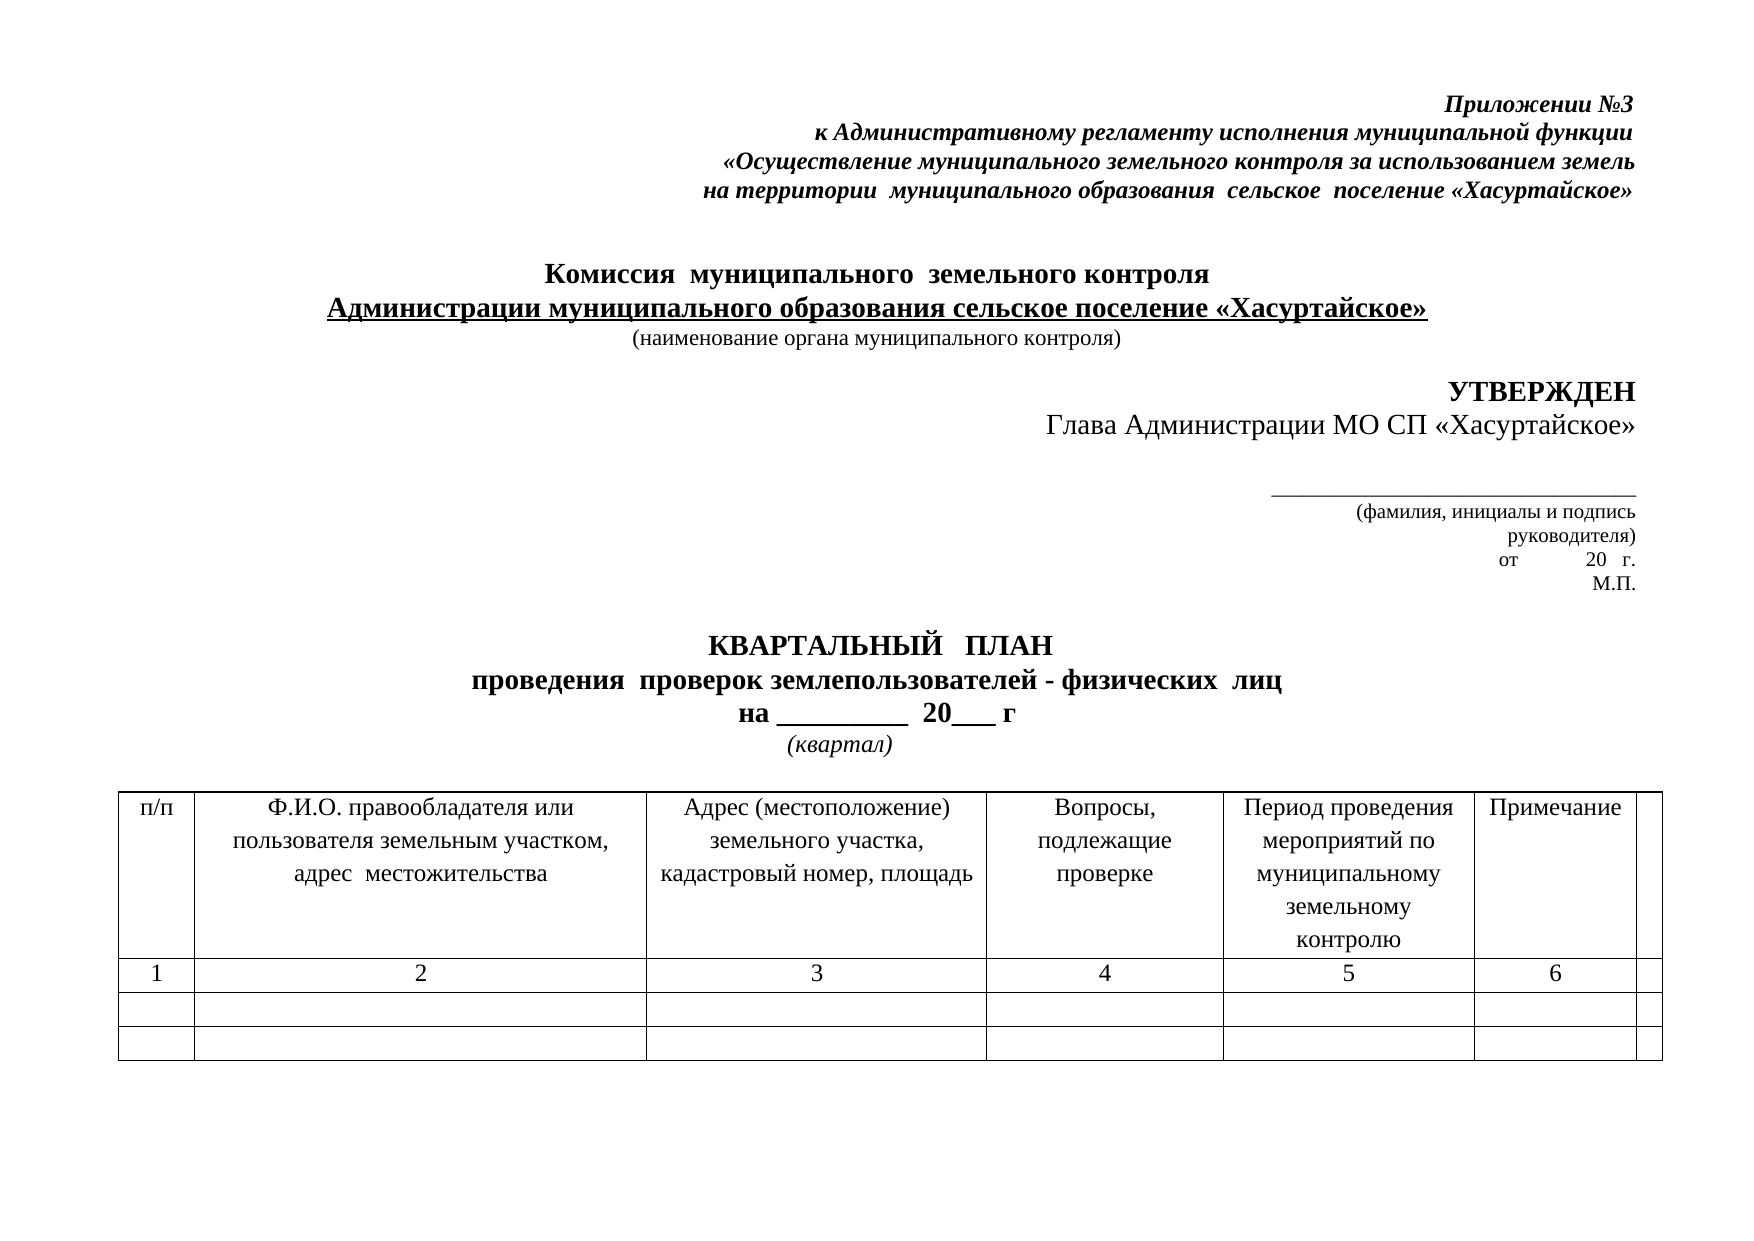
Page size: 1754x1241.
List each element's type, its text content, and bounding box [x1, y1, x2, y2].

table_cell [195, 993, 646, 1026]
text от 20 г. [118, 547, 1636, 571]
table_cell [1475, 993, 1636, 1026]
text проведения проверок землепользователей - физических лиц [118, 662, 1636, 696]
text ___________________________________ [118, 474, 1636, 499]
text (наименование органа муниципального контроля) [118, 323, 1636, 350]
table_cell [1224, 1027, 1474, 1060]
text к Административному регламенту исполнения муниципальной функции [354, 117, 1636, 146]
table_cell [647, 1027, 986, 1060]
table_cell 1 [119, 959, 194, 992]
table_cell [119, 1027, 194, 1060]
table_cell 2 [195, 959, 646, 992]
table_header Вопросы, подлежащие проверке [987, 793, 1223, 957]
table_cell [195, 1027, 646, 1060]
table_cell 3 [647, 959, 986, 992]
text УТВЕРЖДЕН [118, 374, 1636, 407]
table_header Адрес (местоположение) земельного участка, кадастровый номер, площадь [647, 793, 986, 957]
text Глава Администрации МО СП «Хасуртайское» [118, 407, 1636, 441]
table_cell [1475, 1027, 1636, 1060]
table_cell [1637, 959, 1662, 992]
text (квартал) [118, 729, 1636, 758]
text на территории муниципального образования сельское поселение «Хасуртайское» [354, 175, 1636, 204]
table_header Период проведения мероприятий по муниципальному земельному контролю [1224, 793, 1474, 957]
table_cell [1637, 993, 1662, 1026]
table_cell [987, 993, 1223, 1026]
table_cell 5 [1224, 959, 1474, 992]
table_cell 4 [987, 959, 1223, 992]
table_header [1637, 793, 1662, 957]
text М.П. [118, 571, 1636, 595]
text на _________ 20___ г [118, 696, 1636, 729]
text Приложении №3 [340, 89, 1636, 117]
table_cell [1224, 993, 1474, 1026]
text (фамилия, инициалы и подпись [118, 499, 1636, 523]
table_cell [647, 993, 986, 1026]
text Комиссия муниципального земельного контроля [118, 256, 1636, 290]
table_header Ф.И.О. правообладателя или пользователя земельным участком, адрес местожительства [195, 793, 646, 957]
text Администрации муниципального образования сельское поселение «Хасуртайское» [118, 290, 1636, 323]
table_cell [119, 993, 194, 1026]
table_cell [1637, 1027, 1662, 1060]
table_header п/п [119, 793, 194, 957]
table_cell 6 [1475, 959, 1636, 992]
table_cell [987, 1027, 1223, 1060]
text «Осуществление муниципального земельного контроля за использованием земель [354, 146, 1636, 175]
text КВАРТАЛЬНЫЙ ПЛАН [118, 628, 1636, 662]
text руководителя) [118, 523, 1636, 547]
table_header Примечание [1475, 793, 1636, 957]
